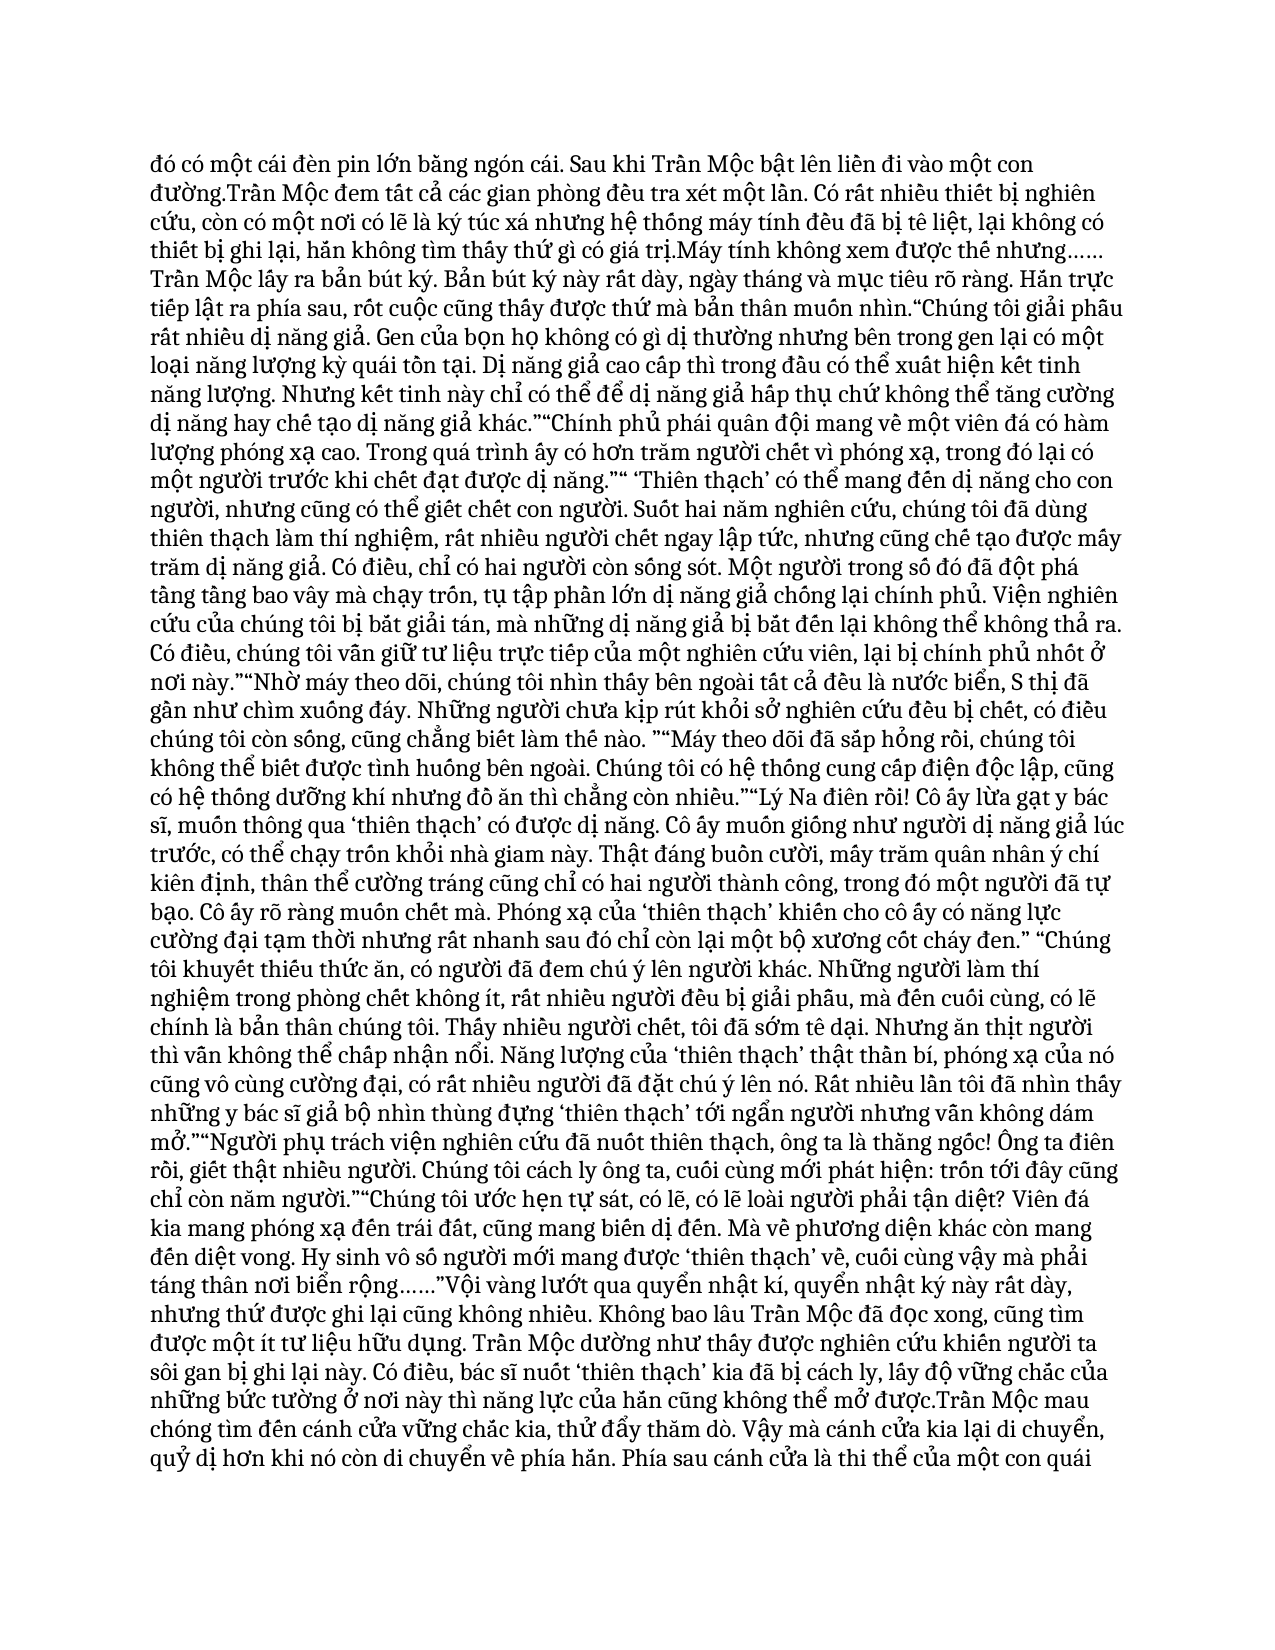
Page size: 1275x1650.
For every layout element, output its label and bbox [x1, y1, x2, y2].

text [150, 150, 1125, 1472]
